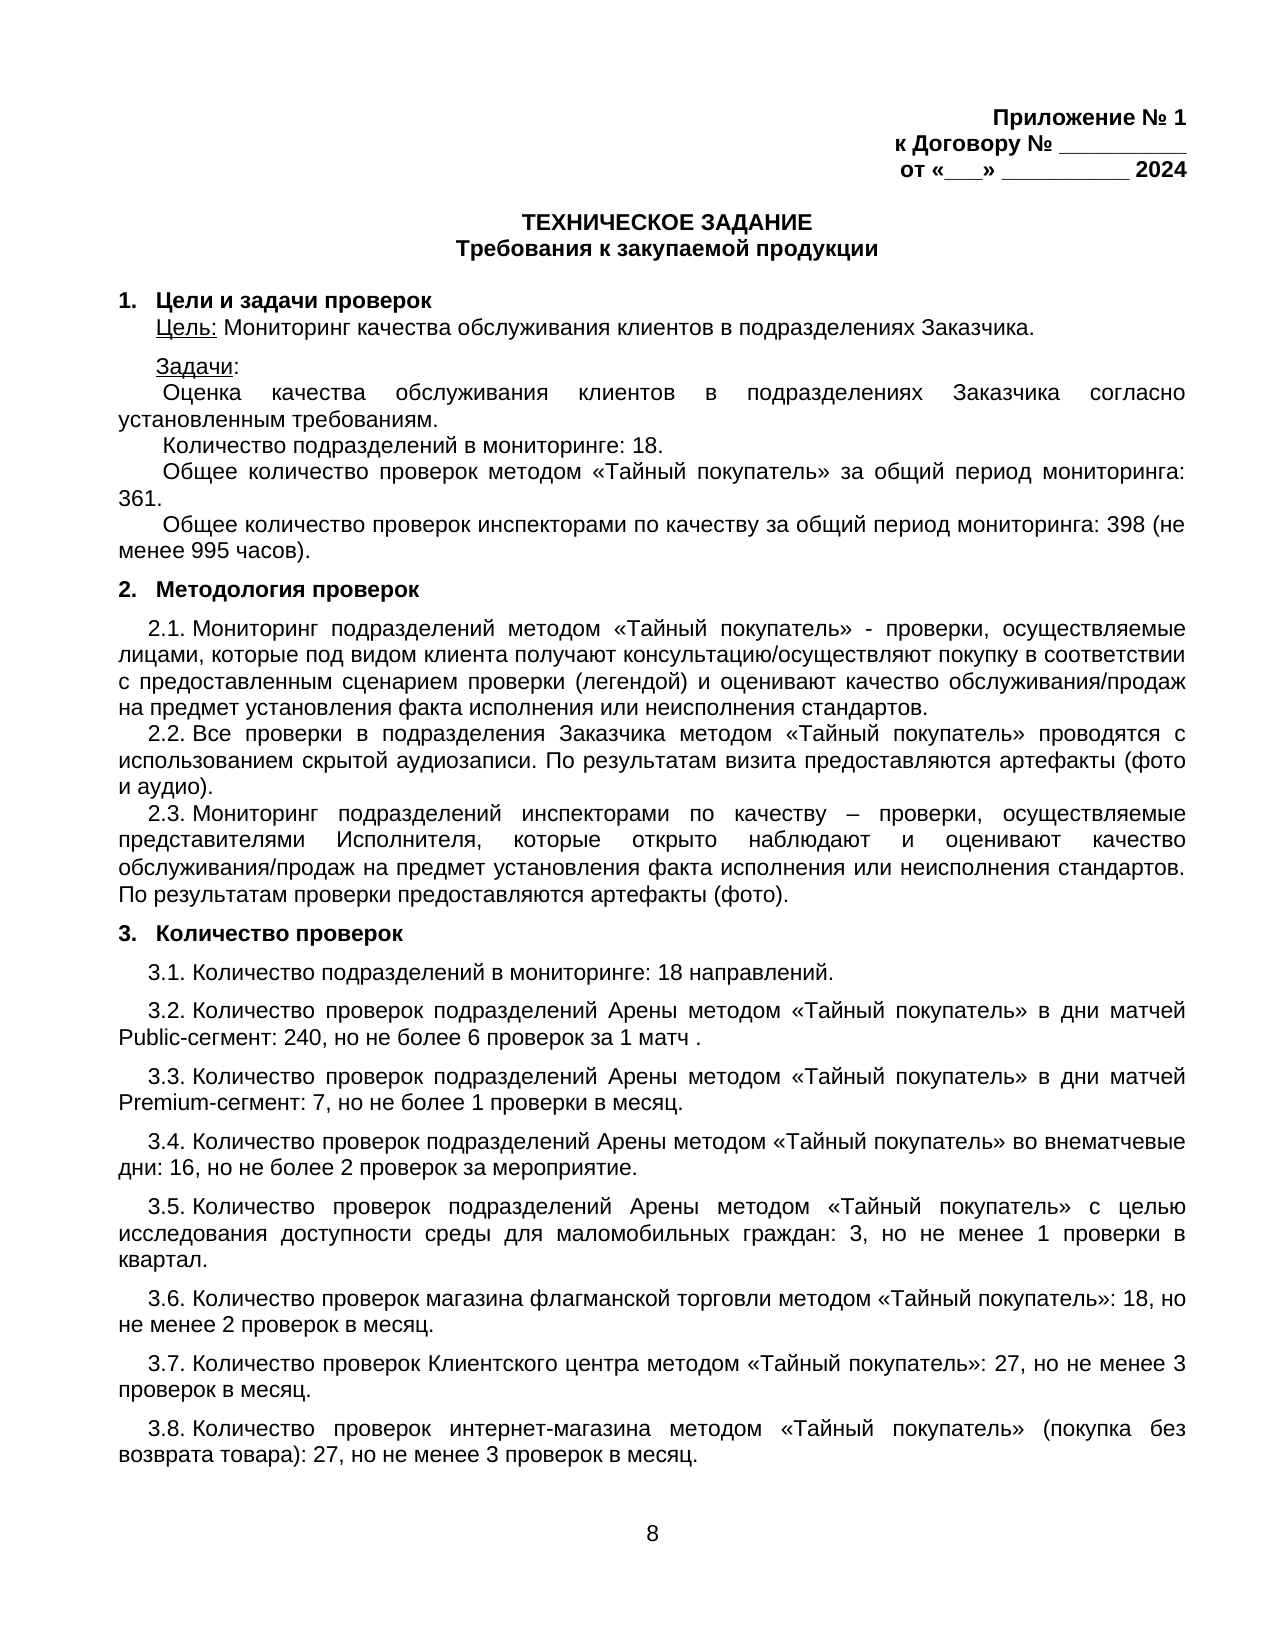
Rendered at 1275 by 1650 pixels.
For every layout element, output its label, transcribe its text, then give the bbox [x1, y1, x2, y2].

text Требования к закупаемой продукции [118, 235, 1186, 262]
list Количество проверок подразделений Арены методом «Тайный покупатель» во внематчевые дни: 16, но не более 2 проверок за мероприятие. [118, 1128, 1186, 1181]
list Количество проверок подразделений Арены методом «Тайный покупатель» в дни матчей Public-сегмент: 240, но не более 6 проверок за 1 матч . [118, 997, 1186, 1050]
text Количество подразделений в мониторинге: 18. [118, 432, 1186, 458]
text Цель: Мониторинг качества обслуживания клиентов в подразделениях Заказчика. [156, 314, 1186, 340]
text от «___» __________ 2024 [118, 156, 1186, 182]
text ТЕХНИЧЕСКОЕ ЗАДАНИЕ [118, 209, 1186, 235]
list Все проверки в подразделения Заказчика методом «Тайный покупатель» проводятся с использованием скрытой аудиозаписи. По результатам визита предоставляются артефакты (фото и аудио). [118, 720, 1186, 799]
list Цели и задачи проверок [118, 288, 1186, 314]
text к Договору № __________ [118, 130, 1186, 156]
text Оценка качества обслуживания клиентов в подразделениях Заказчика согласно установленным требованиям. [118, 379, 1186, 432]
text Задачи: [156, 353, 1186, 379]
list Количество проверок [118, 920, 1186, 946]
list Количество проверок Клиентского центра методом «Тайный покупатель»: 27, но не менее 3 проверок в месяц. [118, 1350, 1186, 1403]
list Количество проверок подразделений Арены методом «Тайный покупатель» с целью исследования доступности среды для маломобильных граждан: 3, но не менее 1 проверки в квартал. [118, 1193, 1186, 1272]
list Количество проверок магазина флагманской торговли методом «Тайный покупатель»: 18, но не менее 2 проверок в месяц. [118, 1285, 1186, 1337]
text Общее количество проверок инспекторами по качеству за общий период мониторинга: 398 (не менее 995 часов). [118, 511, 1186, 564]
list Мониторинг подразделений инспекторами по качеству – проверки, осуществляемые представителями Исполнителя, которые открыто наблюдают и оценивают качество обслуживания/продаж на предмет установления факта исполнения или неисполнения стандартов. По результатам проверки предоставляются артефакты (фото). [118, 799, 1186, 907]
list Количество проверок интернет-магазина методом «Тайный покупатель» (покупка без возврата товара): 27, но не менее 3 проверок в месяц. [118, 1415, 1186, 1468]
list Количество подразделений в мониторинге: 18 направлений. [118, 959, 1186, 985]
text Приложение № 1 [118, 103, 1186, 130]
text Общее количество проверок методом «Тайный покупатель» за общий период мониторинга: 361. [118, 458, 1186, 511]
list Количество проверок подразделений Арены методом «Тайный покупатель» в дни матчей Premium-сегмент: 7, но не более 1 проверки в месяц. [118, 1063, 1186, 1115]
list Методология проверок [118, 576, 1186, 602]
list Мониторинг подразделений методом «Тайный покупатель» - проверки, осуществляемые лицами, которые под видом клиента получают консультацию/осуществляют покупку в соответствии с предоставленным сценарием проверки (легендой) и оценивают качество обслуживания/продаж на предмет установления факта исполнения или неисполнения стандартов. [118, 615, 1186, 720]
